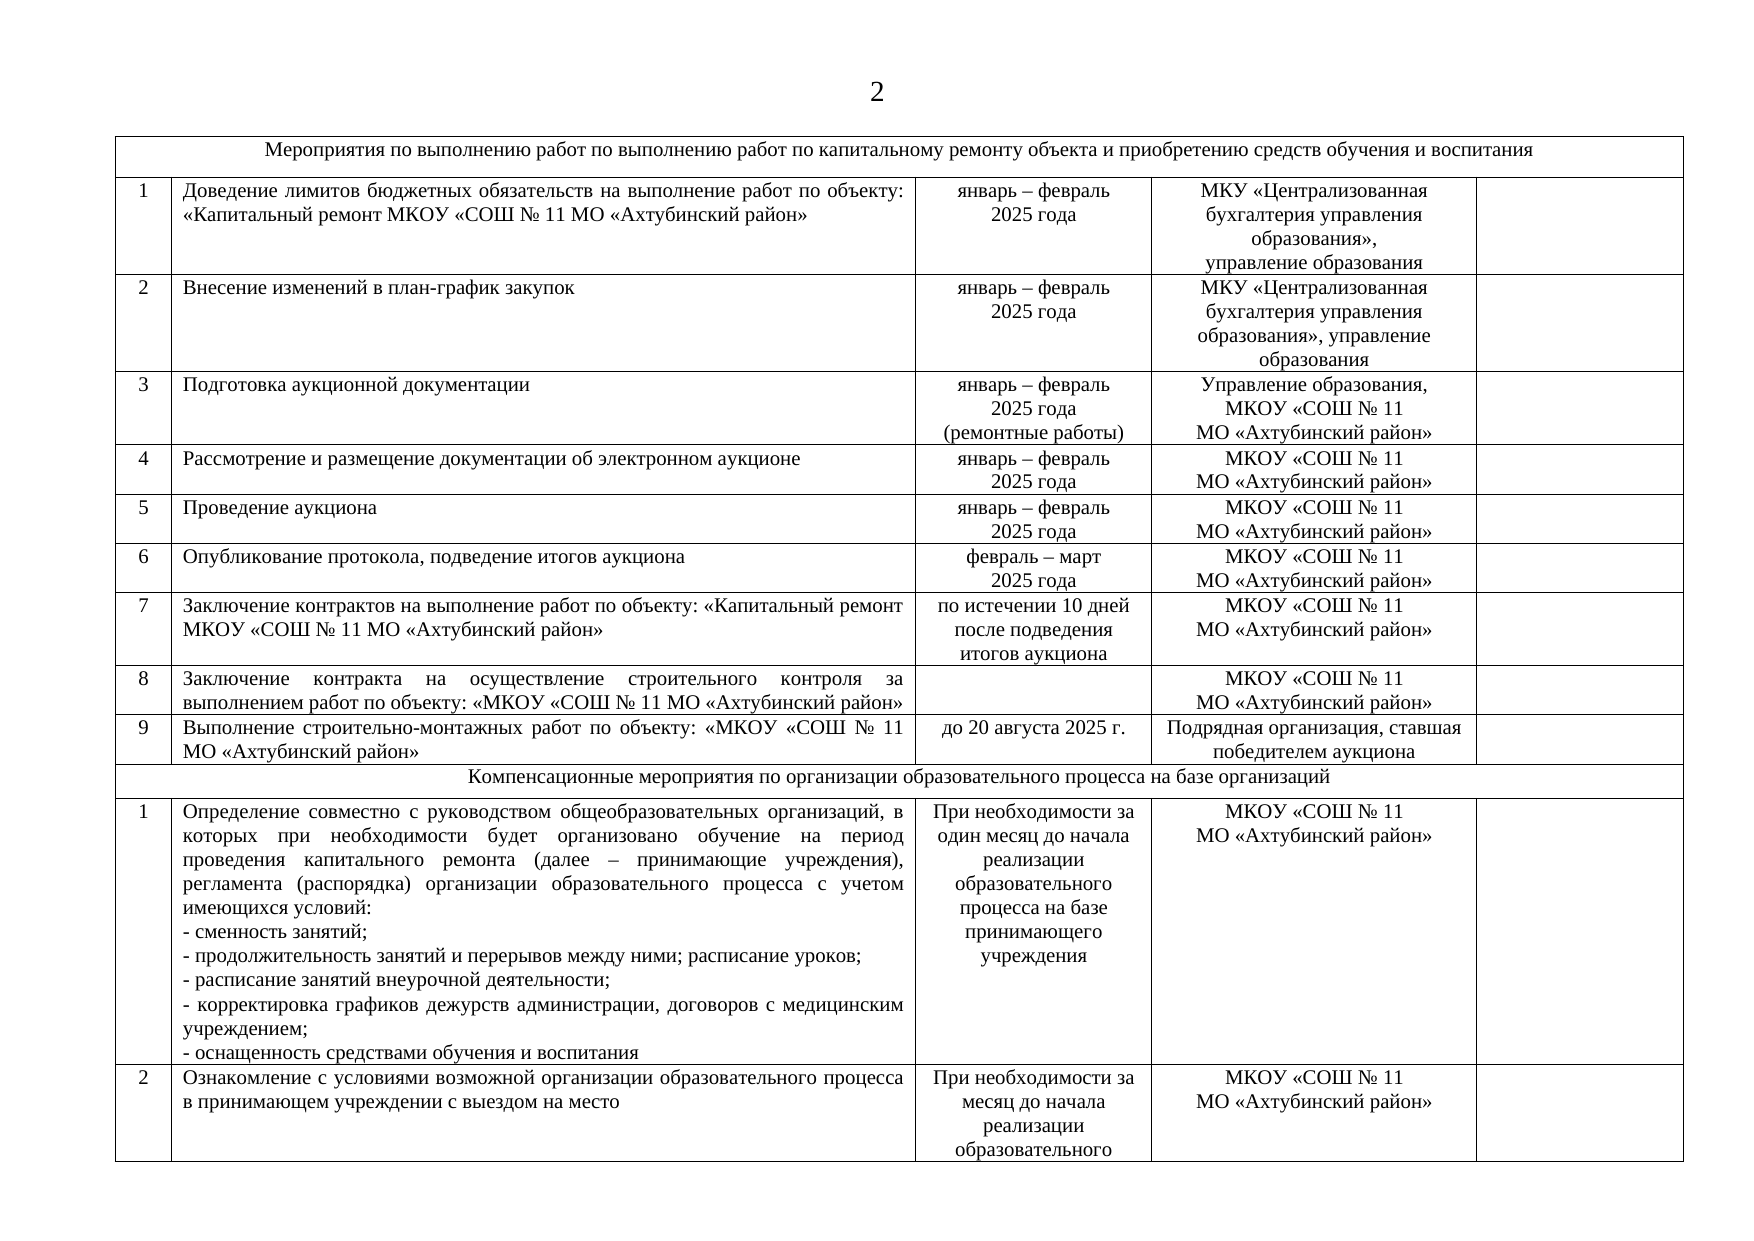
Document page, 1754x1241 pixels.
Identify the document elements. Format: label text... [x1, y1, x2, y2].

table_cell январь – февраль 2025 года [916, 275, 1151, 371]
table_cell 5 [116, 495, 171, 543]
table_cell 1 [116, 799, 171, 1064]
table_cell [1477, 178, 1683, 274]
table_cell февраль – март 2025 года [916, 544, 1151, 592]
table_cell МКОУ «СОШ № 11 МО «Ахтубинский район» [1152, 799, 1476, 1064]
table_cell январь – февраль 2025 года [916, 178, 1151, 274]
table_cell [1477, 275, 1683, 371]
table_cell МКОУ «СОШ № 11 МО «Ахтубинский район» [1152, 495, 1476, 543]
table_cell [916, 1065, 1151, 1161]
table_cell Заключение контракта на осуществление строительного контроля за выполнением работ по объекту: «МКОУ «СОШ № 11 МО «Ахтубинский район» [172, 666, 915, 714]
table_cell [916, 666, 1151, 714]
table_cell январь – февраль 2025 года [916, 495, 1151, 543]
table_cell 6 [116, 544, 171, 592]
table_cell [1477, 715, 1683, 763]
table_cell [1477, 799, 1683, 1064]
table_cell 1 [116, 178, 171, 274]
table_cell 4 [116, 445, 171, 493]
table_cell МКОУ «СОШ № 11 МО «Ахтубинский район» [1152, 544, 1476, 592]
table_cell 2 [116, 1065, 171, 1161]
table_cell до 20 августа 2025 г. [916, 715, 1151, 763]
table_cell 2 [116, 275, 171, 371]
table_cell МКОУ «СОШ № 11 МО «Ахтубинский район» [1152, 445, 1476, 493]
table_cell [1477, 495, 1683, 543]
table_cell [1477, 445, 1683, 493]
table_cell Проведение аукциона [172, 495, 915, 543]
table_cell [1477, 666, 1683, 714]
table_cell Рассмотрение и размещение документации об электронном аукционе [172, 445, 915, 493]
table_cell МКУ «Централизованная бухгалтерия управления образования», управление образования [1152, 275, 1476, 371]
table_cell Внесение изменений в план-график закупок [172, 275, 915, 371]
table_cell Компенсационные мероприятия по организации образовательного процесса на базе организаций [116, 765, 1683, 798]
table_cell [1477, 1065, 1683, 1161]
table_cell по истечении 10 дней после подведения итогов аукциона [916, 593, 1151, 665]
table_cell При необходимости за один месяц до начала реализации образовательного процесса на базе принимающего учреждения [916, 799, 1151, 1064]
table_cell Заключение контрактов на выполнение работ по объекту: «Капитальный ремонт МКОУ «СОШ № 11 МО «Ахтубинский район» [172, 593, 915, 665]
table_cell 7 [116, 593, 171, 665]
table_cell Доведение лимитов бюджетных обязательств на выполнение работ по объекту: «Капитальный ремонт МКОУ «СОШ № 11 МО «Ахтубинский район» [172, 178, 915, 274]
table_cell Опубликование протокола, подведение итогов аукциона [172, 544, 915, 592]
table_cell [1152, 1065, 1476, 1161]
table_cell [1477, 593, 1683, 665]
table_cell МКОУ «СОШ № 11 МО «Ахтубинский район» [1152, 666, 1476, 714]
table_cell январь – февраль 2025 года [916, 445, 1151, 493]
table_cell [1477, 544, 1683, 592]
table_cell 3 [116, 372, 171, 444]
table_cell январь – февраль 2025 года (ремонтные работы) [916, 372, 1151, 444]
table_cell Мероприятия по выполнению работ по выполнению работ по капитальному ремонту объекта и приобретению средств обучения и воспитания [116, 137, 1683, 177]
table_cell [172, 1065, 915, 1161]
table_cell 9 [116, 715, 171, 763]
table_cell Подрядная организация, ставшая победителем аукциона [1152, 715, 1476, 763]
table_cell Подготовка аукционной документации [172, 372, 915, 444]
table_cell МКОУ «СОШ № 11 МО «Ахтубинский район» [1152, 593, 1476, 665]
table_cell Управление образования, МКОУ «СОШ № 11 МО «Ахтубинский район» [1152, 372, 1476, 444]
table_cell Определение совместно с руководством общеобразовательных организаций, в которых при необходимости будет организовано обучение на период проведения капитального ремонта (далее – принимающие учреждения), регламента (распорядка) организации образовательного процесса с учетом имеющихся условий: - сменность занятий; - продолжительность занятий и перерывов между ними; расписание уроков; - расписание занятий внеурочной деятельности; - корректировка графиков дежурств администрации, договоров с медицинским учреждением; - оснащенность средствами обучения и воспитания [172, 799, 915, 1064]
table_cell [1477, 372, 1683, 444]
table_cell Выполнение строительно-монтажных работ по объекту: «МКОУ «СОШ № 11 МО «Ахтубинский район» [172, 715, 915, 763]
table_cell 8 [116, 666, 171, 714]
table_cell МКУ «Централизованная бухгалтерия управления образования», управление образования [1152, 178, 1476, 274]
